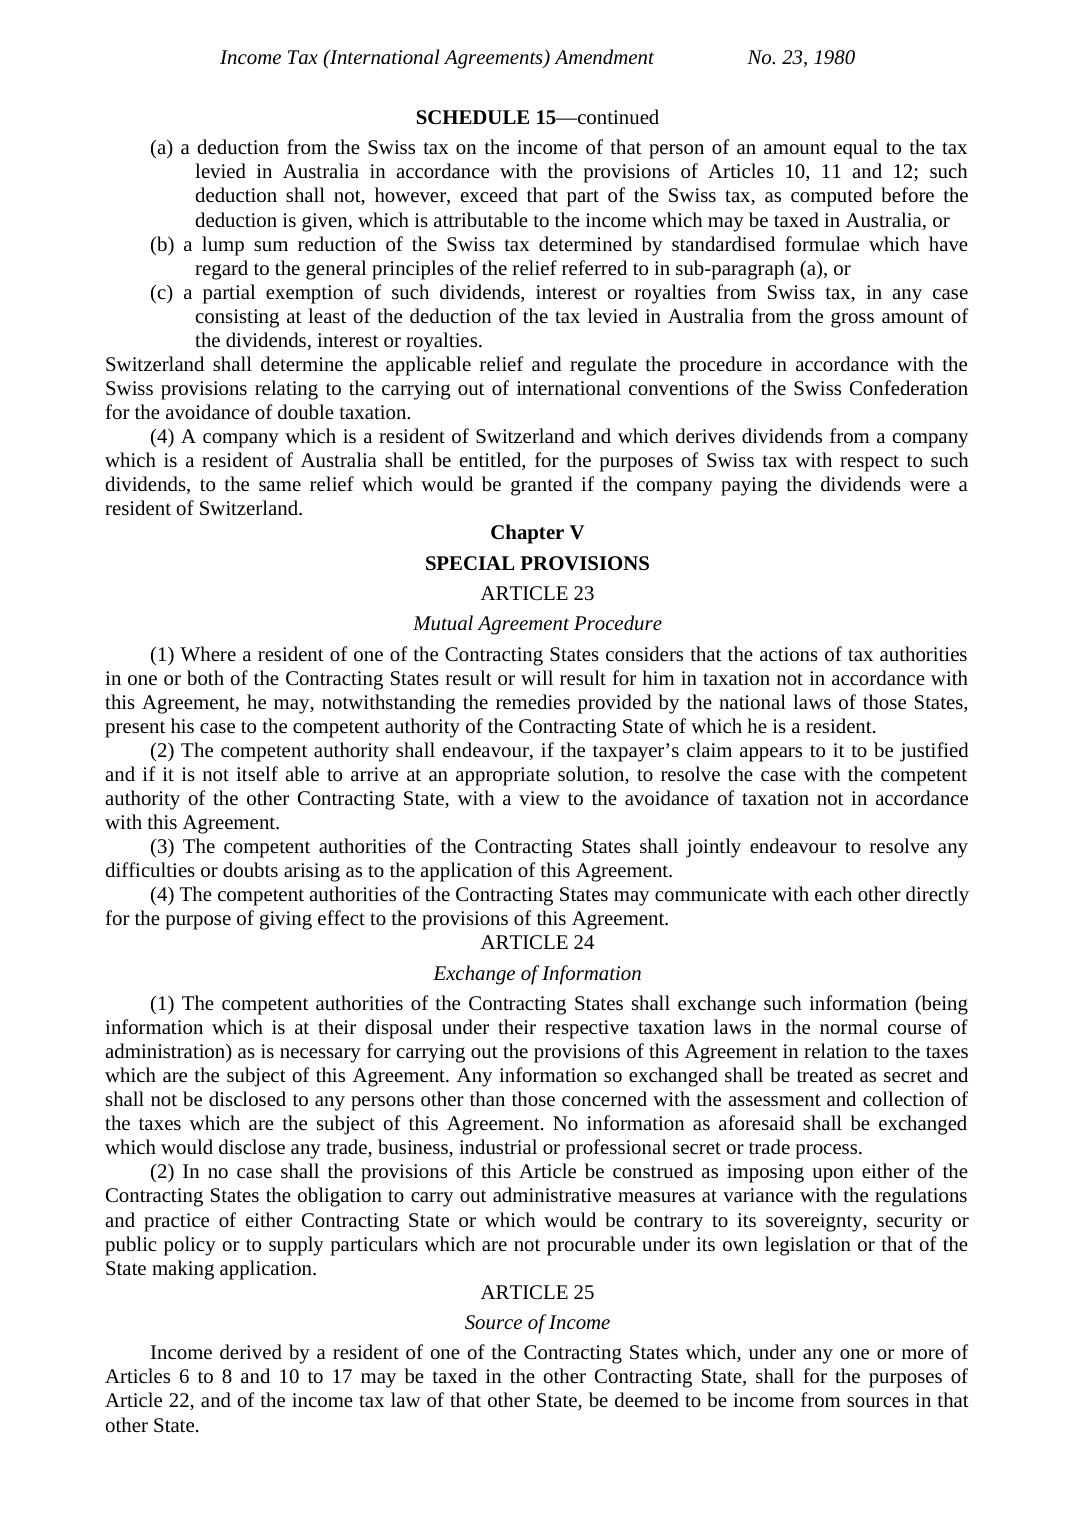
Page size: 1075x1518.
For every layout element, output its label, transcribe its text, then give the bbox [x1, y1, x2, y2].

text (3) The competent authorities of the Contracting States shall jointly endeavour to resolve any difficulties or doubts arising as to the application of this Agreement. [105, 834, 970, 882]
text (b) a lump sum reduction of the Swiss tax determined by standardised formulae which have regard to the general principles of the relief referred to in sub-paragraph (a), or [150, 232, 970, 280]
text (2) The competent authority shall endeavour, if the taxpayer’s claim appears to it to be justified and if it is not itself able to arrive at an appropriate solution, to resolve the case with the competent authority of the other Contracting State, with a view to the avoidance of taxation not in accordance with this Agreement. [105, 738, 970, 834]
text ARTICLE 25 [105, 1280, 970, 1304]
text ARTICLE 24 [105, 930, 970, 954]
text Income derived by a resident of one of the Contracting States which, under any one or more of Articles 6 to 8 and 10 to 17 may be taxed in the other Contracting State, shall for the purposes of Article 22, and of the income tax law of that other State, be deemed to be income from sources in that other State. [105, 1340, 970, 1437]
text Exchange of Information [105, 961, 970, 985]
text Chapter V [105, 520, 970, 544]
text ARTICLE 23 [105, 581, 970, 605]
text (c) a partial exemption of such dividends, interest or royalties from Swiss tax, in any case consisting at least of the deduction of the tax levied in Australia from the gross amount of the dividends, interest or royalties. [150, 280, 970, 352]
text Switzerland shall determine the applicable relief and regulate the procedure in accordance with the Swiss provisions relating to the carrying out of international conventions of the Swiss Confederation for the avoidance of double taxation. [105, 352, 970, 424]
text (a) a deduction from the Swiss tax on the income of that person of an amount equal to the tax levied in Australia in accordance with the provisions of Articles 10, 11 and 12; such deduction shall not, however, exceed that part of the Swiss tax, as computed before the deduction is given, which is attributable to the income which may be taxed in Australia, or [150, 135, 970, 232]
text (4) A company which is a resident of Switzerland and which derives dividends from a company which is a resident of Australia shall be entitled, for the purposes of Swiss tax with respect to such dividends, to the same relief which would be granted if the company paying the dividends were a resident of Switzerland. [105, 424, 970, 520]
text (4) The competent authorities of the Contracting States may communicate with each other directly for the purpose of giving effect to the provisions of this Agreement. [105, 882, 970, 930]
text (2) In no case shall the provisions of this Article be construed as imposing upon either of the Contracting States the obligation to carry out administrative measures at variance with the regulations and practice of either Contracting State or which would be contrary to its sovereignty, security or public policy or to supply particulars which are not procurable under its own legislation or that of the State making application. [105, 1159, 970, 1280]
text (1) The competent authorities of the Contracting States shall exchange such information (being information which is at their disposal under their respective taxation laws in the normal course of administration) as is necessary for carrying out the provisions of this Agreement in relation to the taxes which are the subject of this Agreement. Any information so exchanged shall be treated as secret and shall not be disclosed to any persons other than those concerned with the assessment and collection of the taxes which are the subject of this Agreement. No information as aforesaid shall be exchanged which would disclose any trade, business, industrial or professional secret or trade process. [105, 991, 970, 1159]
text Source of Income [105, 1310, 970, 1334]
text SCHEDULE 15—continued [105, 105, 970, 129]
text (1) Where a resident of one of the Contracting States considers that the actions of tax authorities in one or both of the Contracting States result or will result for him in taxation not in accordance with this Agreement, he may, notwithstanding the remedies provided by the national laws of those States, present his case to the competent authority of the Contracting State of which he is a resident. [105, 642, 970, 738]
text SPECIAL PROVISIONS [105, 551, 970, 575]
text Mutual Agreement Procedure [105, 611, 970, 635]
